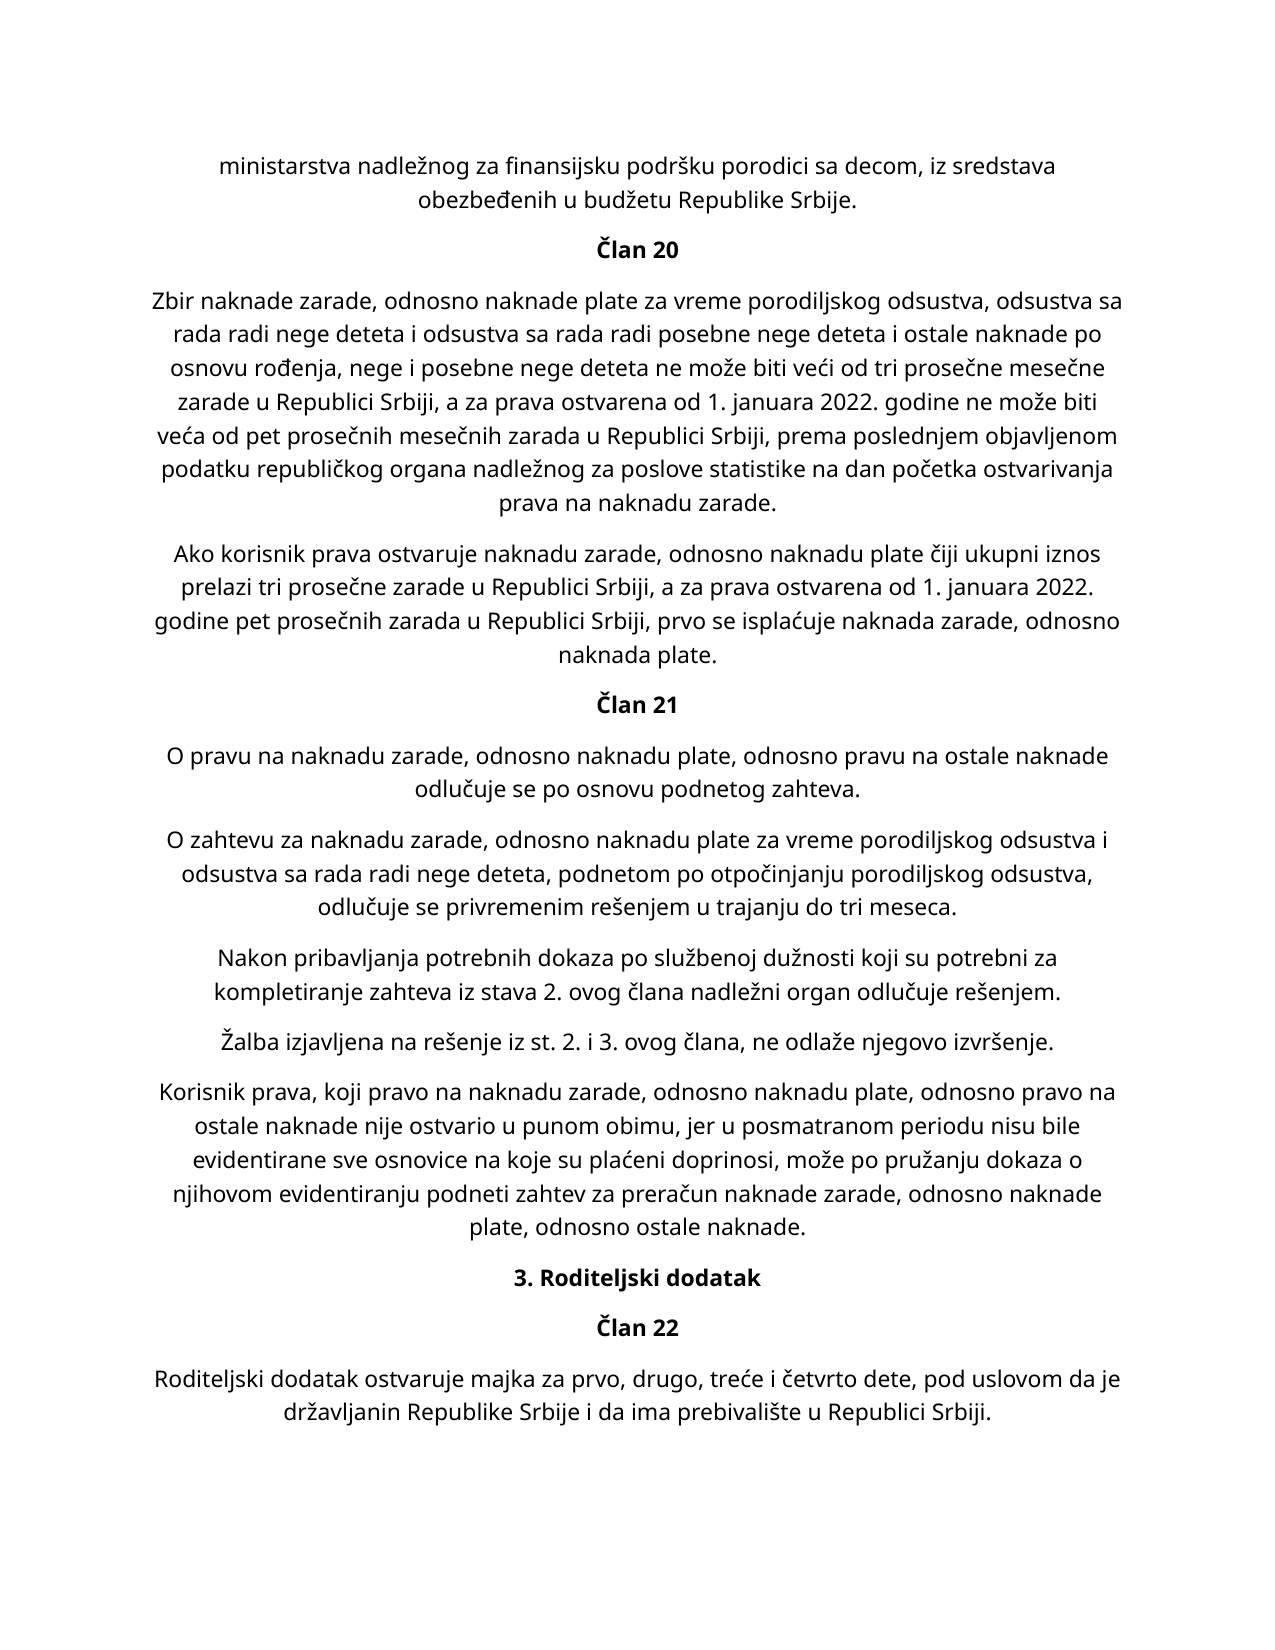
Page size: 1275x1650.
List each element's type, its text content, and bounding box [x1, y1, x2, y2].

text O zahtevu za naknadu zarade, odnosno naknadu plate za vreme porodiljskog odsustva i odsustva sa rada radi nege deteta, podnetom po otpočinjanju porodiljskog odsustva, odlučuje se privremenim rešenjem u trajanju do tri meseca. [150, 824, 1125, 922]
text Član 20 [150, 234, 1125, 265]
text 3. Roditeljski dodatak [150, 1262, 1125, 1293]
text Član 21 [150, 689, 1125, 720]
text Član 22 [150, 1312, 1125, 1343]
text Žalba izjavljena na rešenje iz st. 2. i 3. ovog člana, ne odlaže njegovo izvršenje. [150, 1026, 1125, 1057]
text Ako korisnik prava ostvaruje naknadu zarade, odnosno naknadu plate čiji ukupni iznos prelazi tri prosečne zarade u Republici Srbiji, a za prava ostvarena od 1. januara 2022. godine pet prosečnih zarada u Republici Srbiji, prvo se isplaćuje naknada zarade, odnosno naknada plate. [150, 537, 1125, 670]
text Zbir naknade zarade, odnosno naknade plate za vreme porodiljskog odsustva, odsustva sa rada radi nege deteta i odsustva sa rada radi posebne nege deteta i ostale naknade po osnovu rođenja, nege i posebne nege deteta ne može biti veći od tri prosečne mesečne zarade u Republici Srbiji, a za prava ostvarena od 1. januara 2022. godine ne može biti veća od pet prosečnih mesečnih zarada u Republici Srbiji, prema poslednjem objavljenom podatku republičkog organa nadležnog za poslove statistike na dan početka ostvarivanja prava na naknadu zarade. [150, 284, 1125, 518]
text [150, 150, 1125, 215]
text Korisnik prava, koji pravo na naknadu zarade, odnosno naknadu plate, odnosno pravo na ostale naknade nije ostvario u punom obimu, jer u posmatranom periodu nisu bile evidentirane sve osnovice na koje su plaćeni doprinosi, može po pružanju dokaza o njihovom evidentiranju podneti zahtev za preračun naknade zarade, odnosno naknade plate, odnosno ostale naknade. [150, 1076, 1125, 1242]
text Nakon pribavljanja potrebnih dokaza po službenoj dužnosti koji su potrebni za kompletiranje zahteva iz stava 2. ovog člana nadležni organ odlučuje rešenjem. [150, 942, 1125, 1007]
text O pravu na naknadu zarade, odnosno naknadu plate, odnosno pravu na ostale naknade odlučuje se po osnovu podnetog zahteva. [150, 739, 1125, 804]
text Roditeljski dodatak ostvaruje majka za prvo, drugo, treće i četvrto dete, pod uslovom da je državljanin Republike Srbije i da ima prebivalište u Republici Srbiji. [150, 1362, 1125, 1427]
